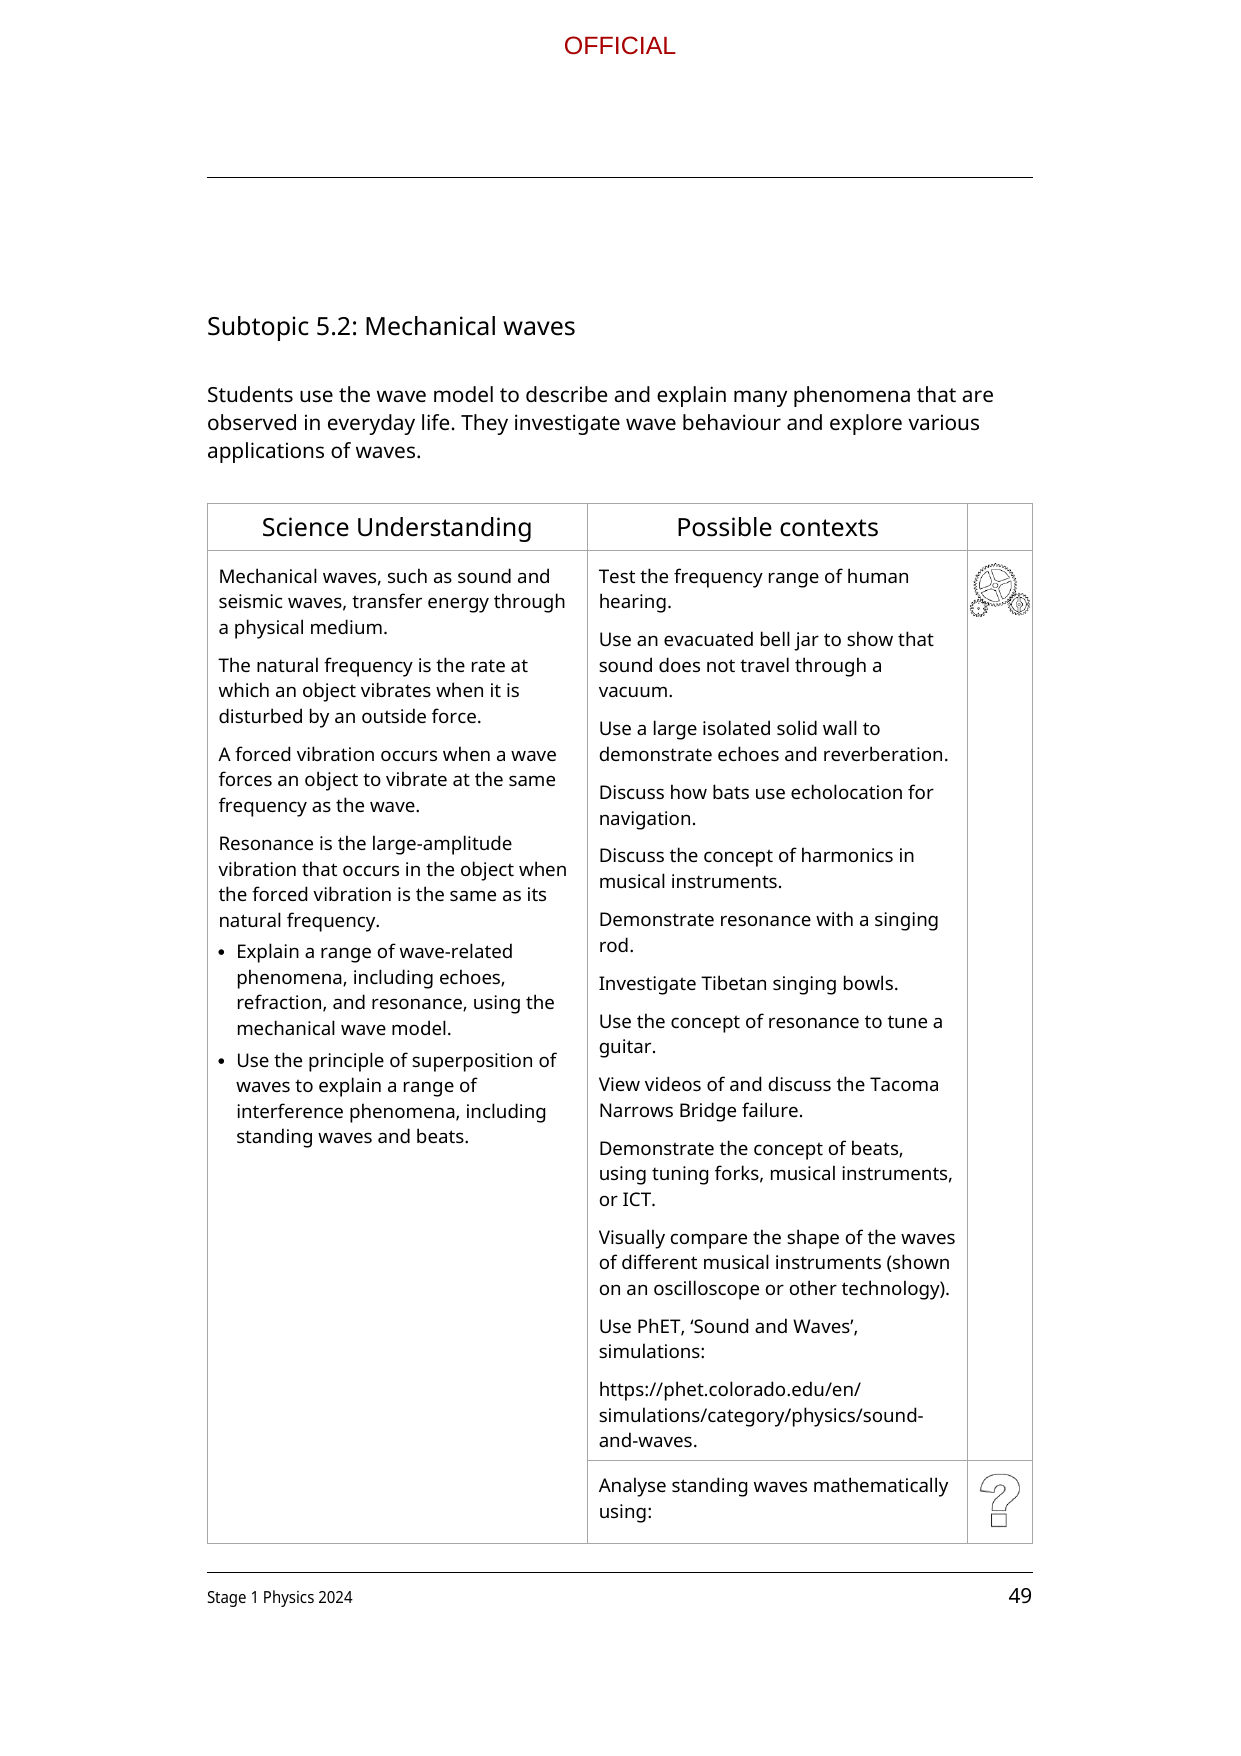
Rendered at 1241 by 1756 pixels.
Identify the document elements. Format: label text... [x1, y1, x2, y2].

table_cell Mechanical waves, such as sound and seismic waves, transfer energy through a physical medium. The natural frequency is the rate at which an object vibrates when it is disturbed by an outside force. A forced vibration occurs when a wave forces an object to vibrate at the same frequency as the wave. Resonance is the large-amplitude vibration that occurs in the object when the forced vibration is the same as its natural frequency. Explain a range of wave-related phenomena, including echoes, refraction, and resonance, using the mechanical wave model. Use the principle of superposition of waves to explain a range of interference phenomena, including standing waves and beats. [208, 551, 587, 1543]
table_header [968, 504, 1032, 550]
table_cell [968, 1461, 1032, 1543]
picture [977, 1472, 1022, 1528]
table_header Possible contexts [588, 504, 967, 550]
table_header Science Understanding [208, 504, 587, 550]
picture [970, 563, 1030, 617]
table_cell [968, 551, 1032, 1460]
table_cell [588, 1461, 967, 1543]
text Subtopic 5.2: Mechanical waves [207, 308, 1033, 342]
table_cell Test the frequency range of human hearing. Use an evacuated bell jar to show that sound does not travel through a vacuum. Use a large isolated solid wall to demonstrate echoes and reverberation. Discuss how bats use echolocation for navigation. Discuss the concept of harmonics in musical instruments. Demonstrate resonance with a singing rod. Investigate Tibetan singing bowls. Use the concept of resonance to tune a guitar. View videos of and discuss the Tacoma Narrows Bridge failure. Demonstrate the concept of beats, using tuning forks, musical instruments, or ICT. Visually compare the shape of the waves of different musical instruments (shown on an oscilloscope or other technology). Use PhET, ‘Sound and Waves’, simulations: https://phet.colorado.edu/en/simulations/category/physics/sound-and-waves. [588, 551, 967, 1460]
text Students use the wave model to describe and explain many phenomena that are observed in everyday life. They investigate wave behaviour and explore various applications of waves. [207, 380, 1033, 465]
